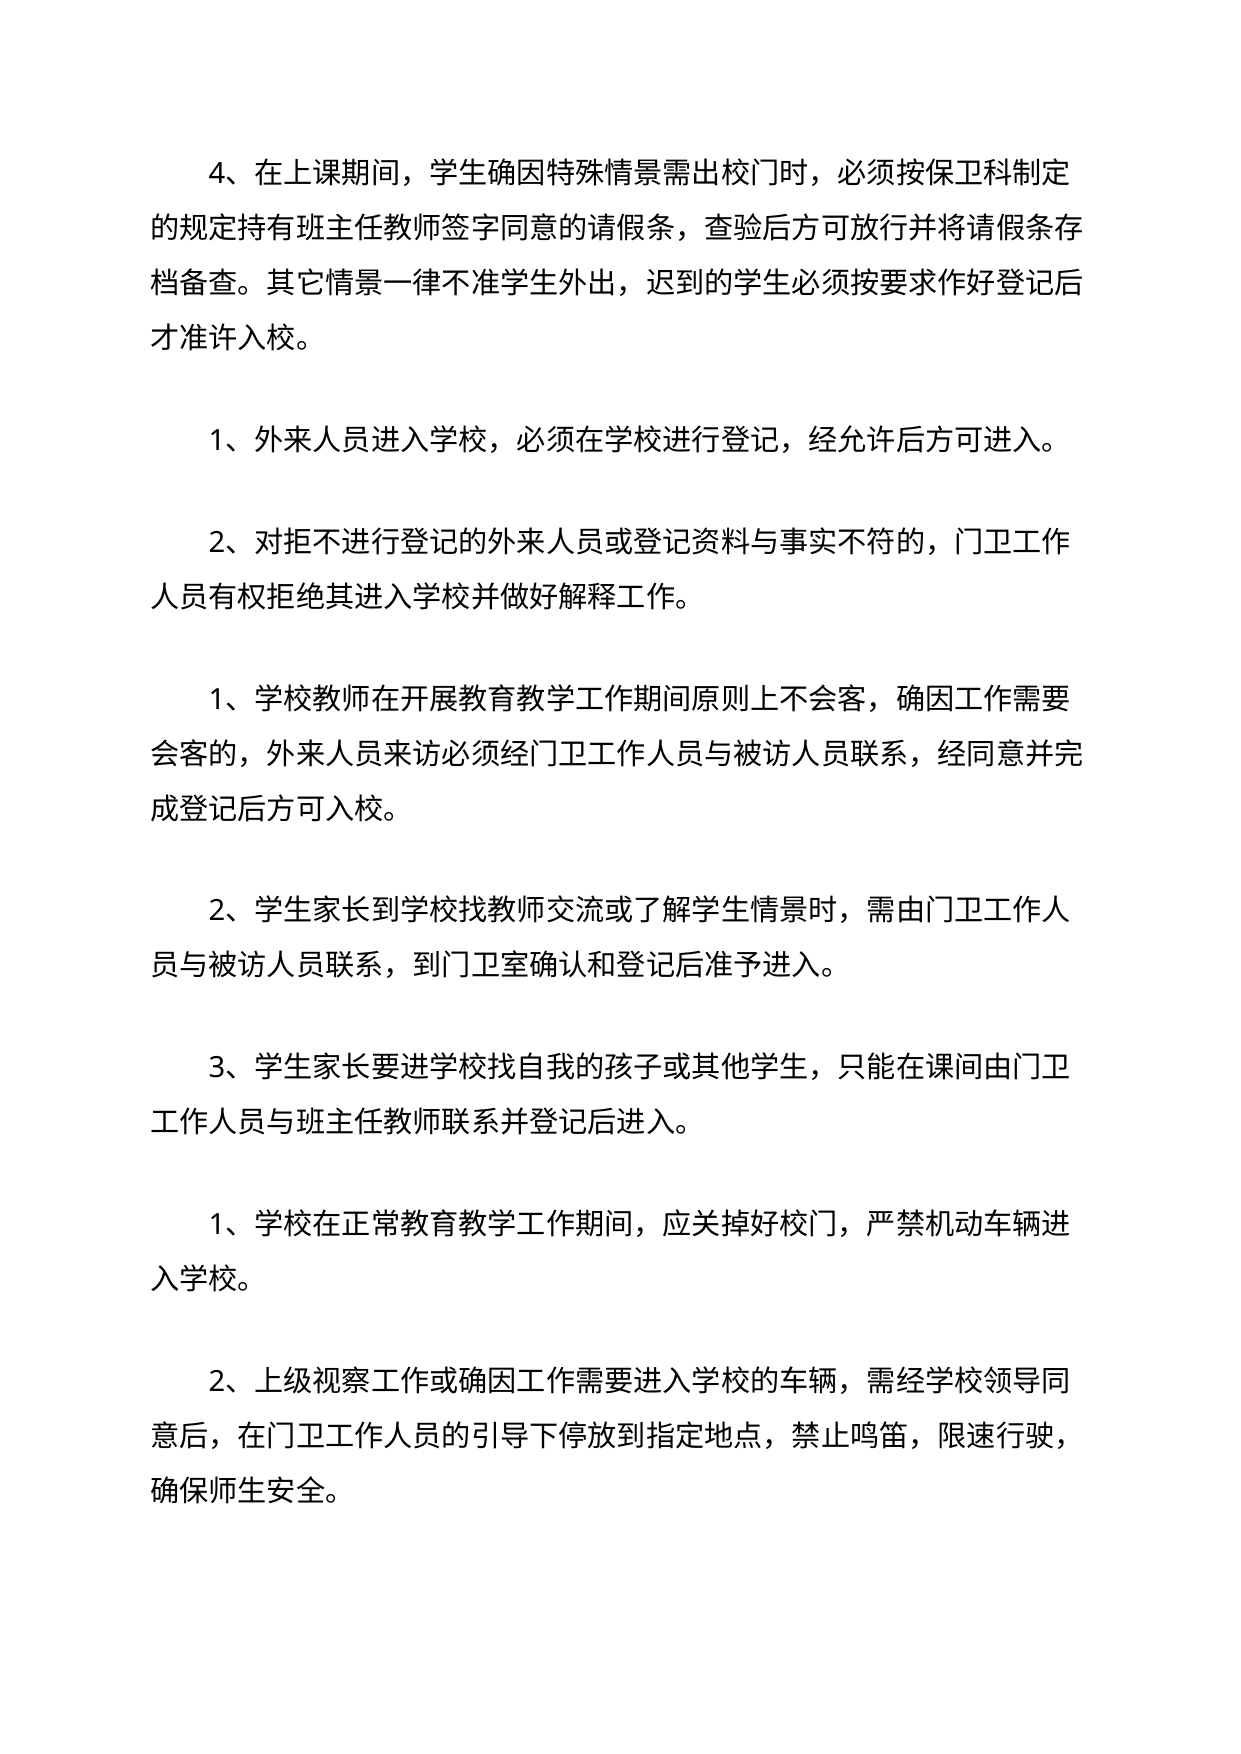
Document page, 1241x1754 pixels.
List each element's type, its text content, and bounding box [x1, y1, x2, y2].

text 2、上级视察工作或确因工作需要进入学校的车辆，需经学校领导同意后，在门卫工作人员的引导下停放到指定地点，禁止鸣笛，限速行驶，确保师生安全。 [150, 1357, 1090, 1509]
text 1、外来人员进入学校，必须在学校进行登记，经允许后方可进入。 [150, 417, 1090, 459]
text 2、对拒不进行登记的外来人员或登记资料与事实不符的，门卫工作人员有权拒绝其进入学校并做好解释工作。 [150, 518, 1090, 616]
text 1、学校在正常教育教学工作期间，应关掉好校门，严禁机动车辆进入学校。 [150, 1201, 1090, 1298]
text 2、学生家长到学校找教师交流或了解学生情景时，需由门卫工作人员与被访人员联系，到门卫室确认和登记后准予进入。 [150, 887, 1090, 984]
text 4、在上课期间，学生确因特殊情景需出校门时，必须按保卫科制定的规定持有班主任教师签字同意的请假条，查验后方可放行并将请假条存档备查。其它情景一律不准学生外出，迟到的学生必须按要求作好登记后才准许入校。 [150, 150, 1090, 357]
text 1、学校教师在开展教育教学工作期间原则上不会客，确因工作需要会客的，外来人员来访必须经门卫工作人员与被访人员联系，经同意并完成登记后方可入校。 [150, 675, 1090, 827]
text 3、学生家长要进学校找自我的孩子或其他学生，只能在课间由门卫工作人员与班主任教师联系并登记后进入。 [150, 1044, 1090, 1141]
